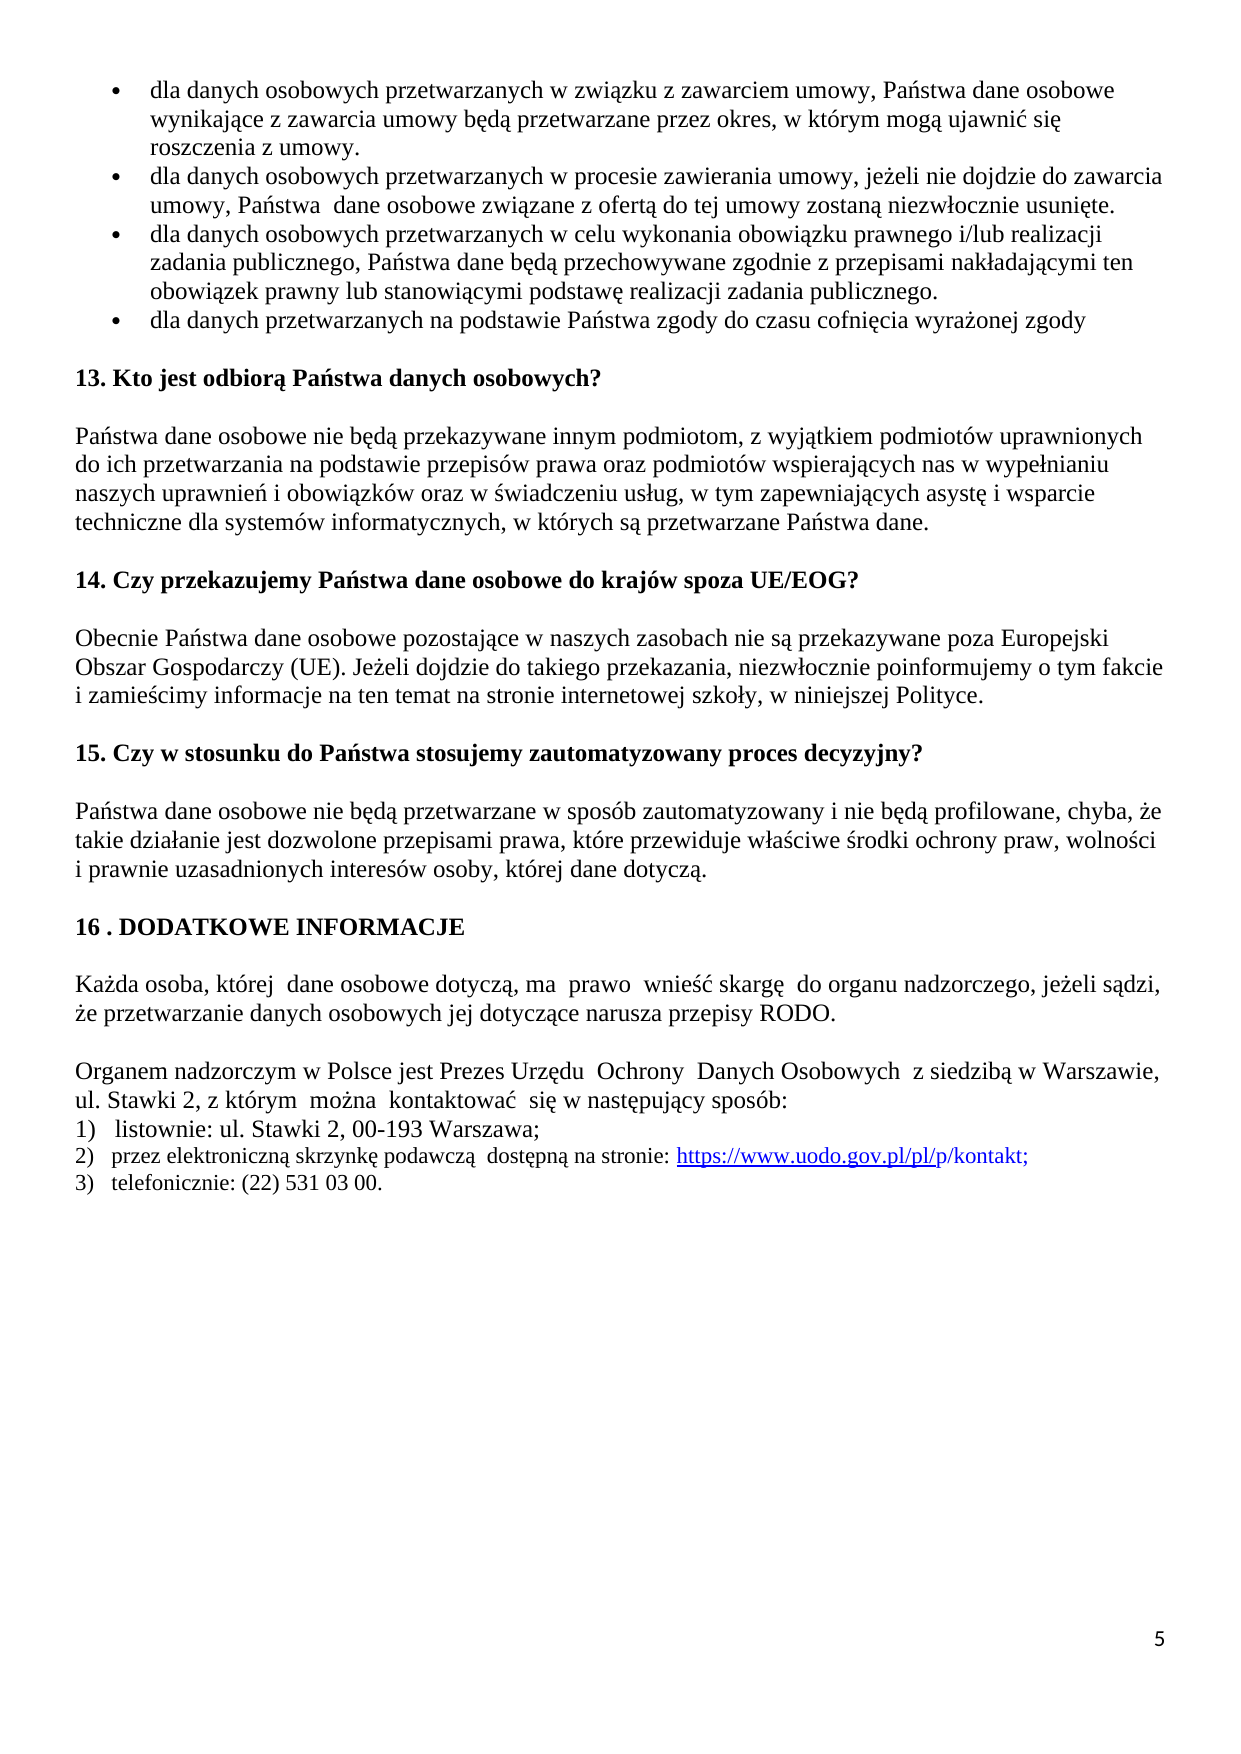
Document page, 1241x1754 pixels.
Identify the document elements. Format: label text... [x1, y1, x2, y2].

text 13. Kto jest odbiorą Państwa danych osobowych? [75, 363, 1165, 392]
list dla danych osobowych przetwarzanych w związku z zawarciem umowy, Państwa dane osobowe wynikające z zawarcia umowy będą przetwarzane przez okres, w którym mogą ujawnić się roszczenia z umowy. [112, 75, 1165, 161]
text 15. Czy w stosunku do Państwa stosujemy zautomatyzowany proces decyzyjny? [75, 738, 1165, 767]
text Obecnie Państwa dane osobowe pozostające w naszych zasobach nie są przekazywane poza Europejski Obszar Gospodarczy (UE). Jeżeli dojdzie do takiego przekazania, niezwłocznie poinformujemy o tym fakcie i zamieścimy informacje na ten temat na stronie internetowej szkoły, w niniejszej Polityce. [75, 623, 1165, 709]
text 1) listownie: ul. Stawki 2, 00-193 Warszawa; [75, 1114, 1165, 1142]
text Organem nadzorczym w Polsce jest Prezes Urzędu Ochrony Danych Osobowych z siedzibą w Warszawie, ul. Stawki 2, z którym można kontaktować się w następujący sposób: [75, 1056, 1165, 1114]
list dla danych osobowych przetwarzanych w celu wykonania obowiązku prawnego i/lub realizacji zadania publicznego, Państwa dane będą przechowywane zgodnie z przepisami nakładającymi ten obowiązek prawny lub stanowiącymi podstawę realizacji zadania publicznego. [112, 219, 1165, 305]
text 14. Czy przekazujemy Państwa dane osobowe do krajów spoza UE/EOG? [75, 565, 1165, 594]
list dla danych osobowych przetwarzanych w procesie zawierania umowy, jeżeli nie dojdzie do zawarcia umowy, Państwa dane osobowe związane z ofertą do tej umowy zostaną niezwłocznie usunięte. [112, 161, 1165, 219]
text Każda osoba, której dane osobowe dotyczą, ma prawo wnieść skargę do organu nadzorczego, jeżeli sądzi, że przetwarzanie danych osobowych jej dotyczące narusza przepisy RODO. [75, 969, 1165, 1027]
text 2) przez elektroniczną skrzynkę podawczą dostępną na stronie: https://www.uodo.gov.pl/pl/p/kontakt; [75, 1142, 1165, 1169]
text Państwa dane osobowe nie będą przetwarzane w sposób zautomatyzowany i nie będą profilowane, chyba, że takie działanie jest dozwolone przepisami prawa, które przewiduje właściwe środki ochrony praw, wolności i prawnie uzasadnionych interesów osoby, której dane dotyczą. [75, 796, 1165, 882]
list dla danych przetwarzanych na podstawie Państwa zgody do czasu cofnięcia wyrażonej zgody [112, 305, 1165, 334]
text 16 . DODATKOWE INFORMACJE [75, 912, 1165, 940]
text Państwa dane osobowe nie będą przekazywane innym podmiotom, z wyjątkiem podmiotów uprawnionych do ich przetwarzania na podstawie przepisów prawa oraz podmiotów wspierających nas w wypełnianiu naszych uprawnień i obowiązków oraz w świadczeniu usług, w tym zapewniających asystę i wsparcie techniczne dla systemów informatycznych, w których są przetwarzane Państwa dane. [75, 421, 1165, 536]
text 3) telefonicznie: (22) 531 03 00. [75, 1169, 1165, 1195]
